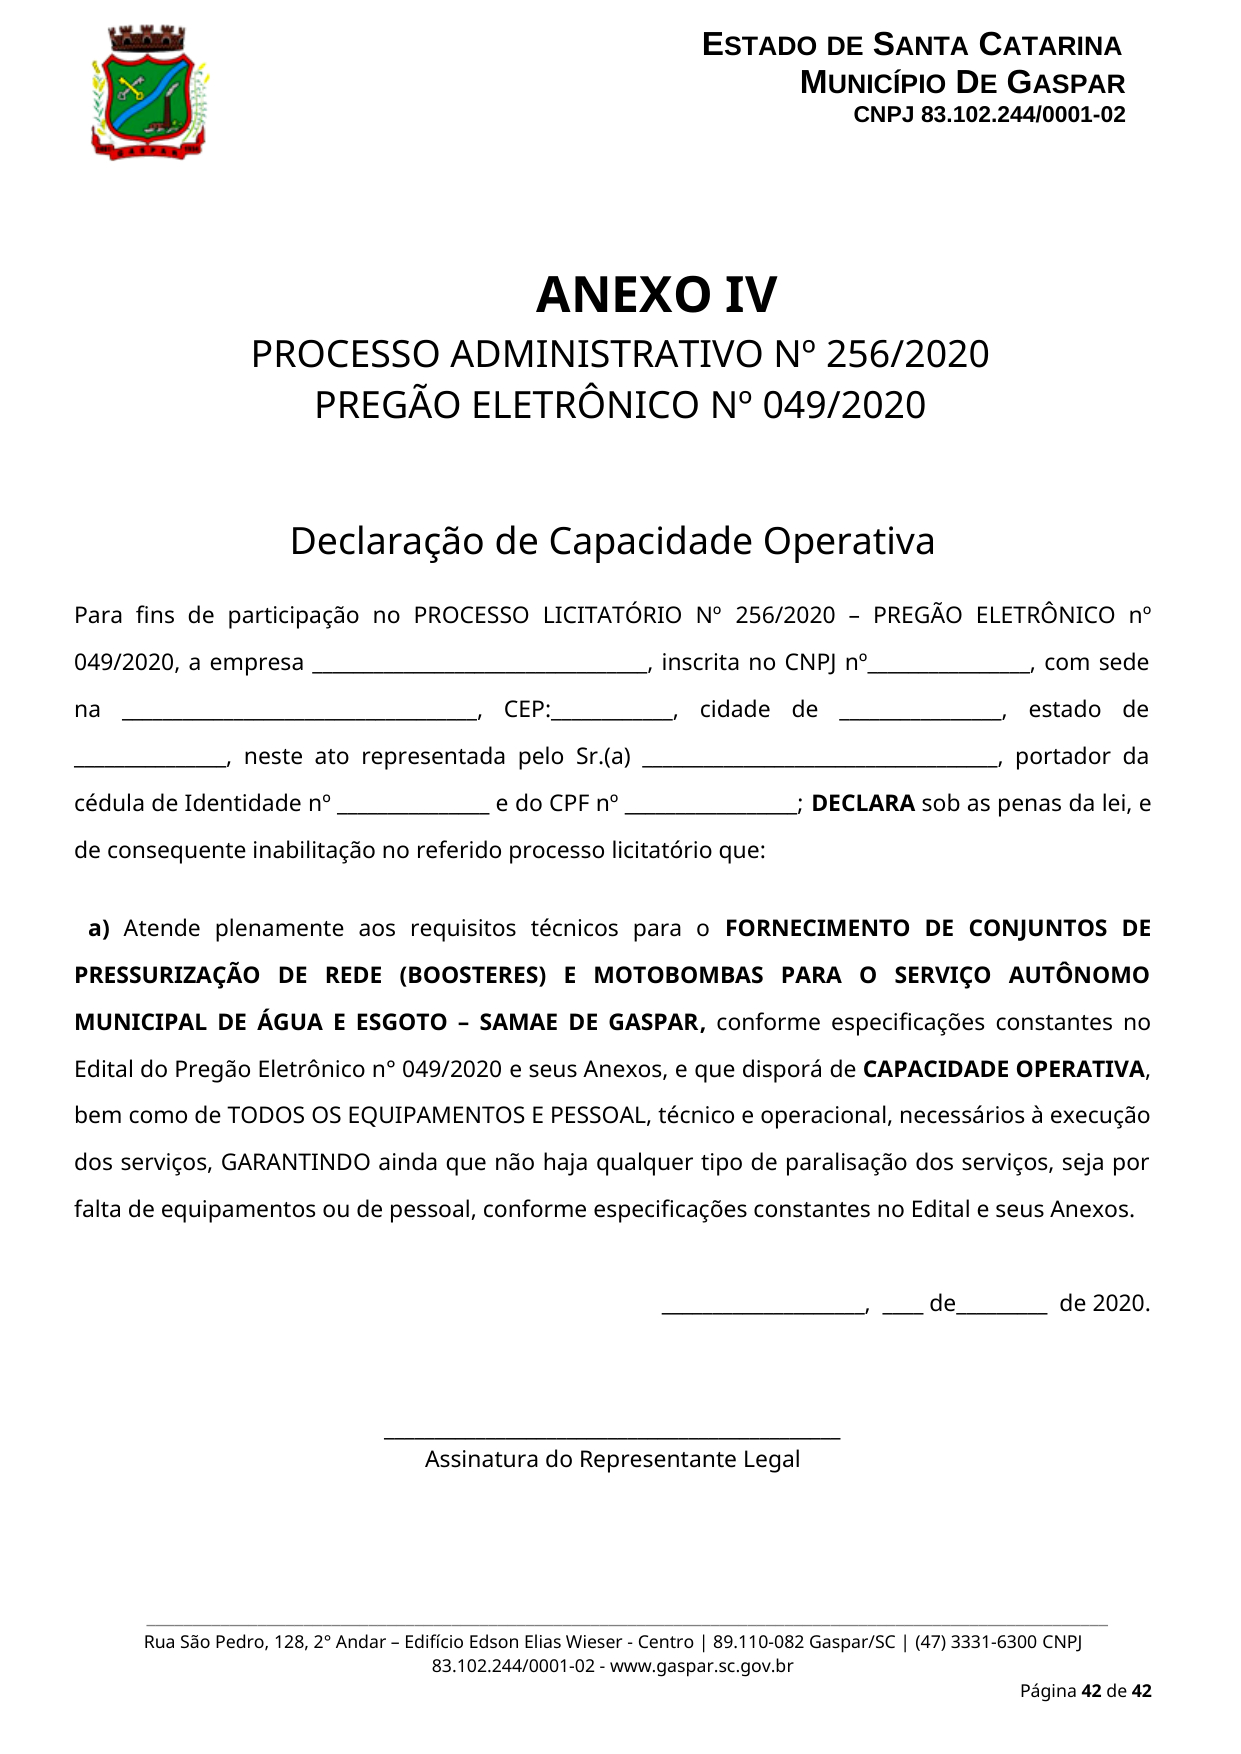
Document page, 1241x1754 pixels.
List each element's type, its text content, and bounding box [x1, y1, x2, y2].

text a) Atende plenamente aos requisitos técnicos para o FORNECIMENTO DE CONJUNTOS DE PRESSURIZAÇÃO DE REDE (BOOSTERES) E MOTOBOMBAS PARA O SERVIÇO AUTÔNOMO MUNICIPAL DE ÁGUA E ESGOTO – SAMAE DE GASPAR, conforme especificações constantes no Edital do Pregão Eletrônico n° 049/2020 e seus Anexos, e que disporá de CAPACIDADE OPERATIVA, bem como de TODOS OS EQUIPAMENTOS E PESSOAL, técnico e operacional, necessários à execução dos serviços, GARANTINDO ainda que não haja qualquer tipo de paralisação dos serviços, seja por falta de equipamentos ou de pessoal, conforme especificações constantes no Edital e seus Anexos. [74, 912, 1152, 1224]
text ANEXO IV [74, 259, 1240, 327]
text Para fins de participação no PROCESSO LICITATÓRIO Nº 256/2020 – PREGÃO ELETRÔNICO nº 049/2020, a empresa _________________________________, inscrita no CNPJ nº________________, com sede na ___________________________________, CEP:____________, cidade de ________________, estado de _______________, neste ato representada pelo Sr.(a) ___________________________________, portador da cédula de Identidade nº _______________ e do CPF nº _________________; DECLARA sob as penas da lei, e de consequente inabilitação no referido processo licitatório que: [74, 599, 1152, 865]
text Declaração de Capacidade Operativa [74, 514, 1152, 565]
picture [88, 23, 215, 163]
text PREGÃO ELETRÔNICO Nº 049/2020 [0, 378, 1240, 429]
text PROCESSO ADMINISTRATIVO Nº 256/2020 [0, 327, 1240, 378]
text ____________________, ____ de_________ de 2020. [74, 1287, 1152, 1318]
text _____________________________________________ [74, 1412, 1152, 1443]
text Assinatura do Representante Legal [74, 1443, 1152, 1474]
